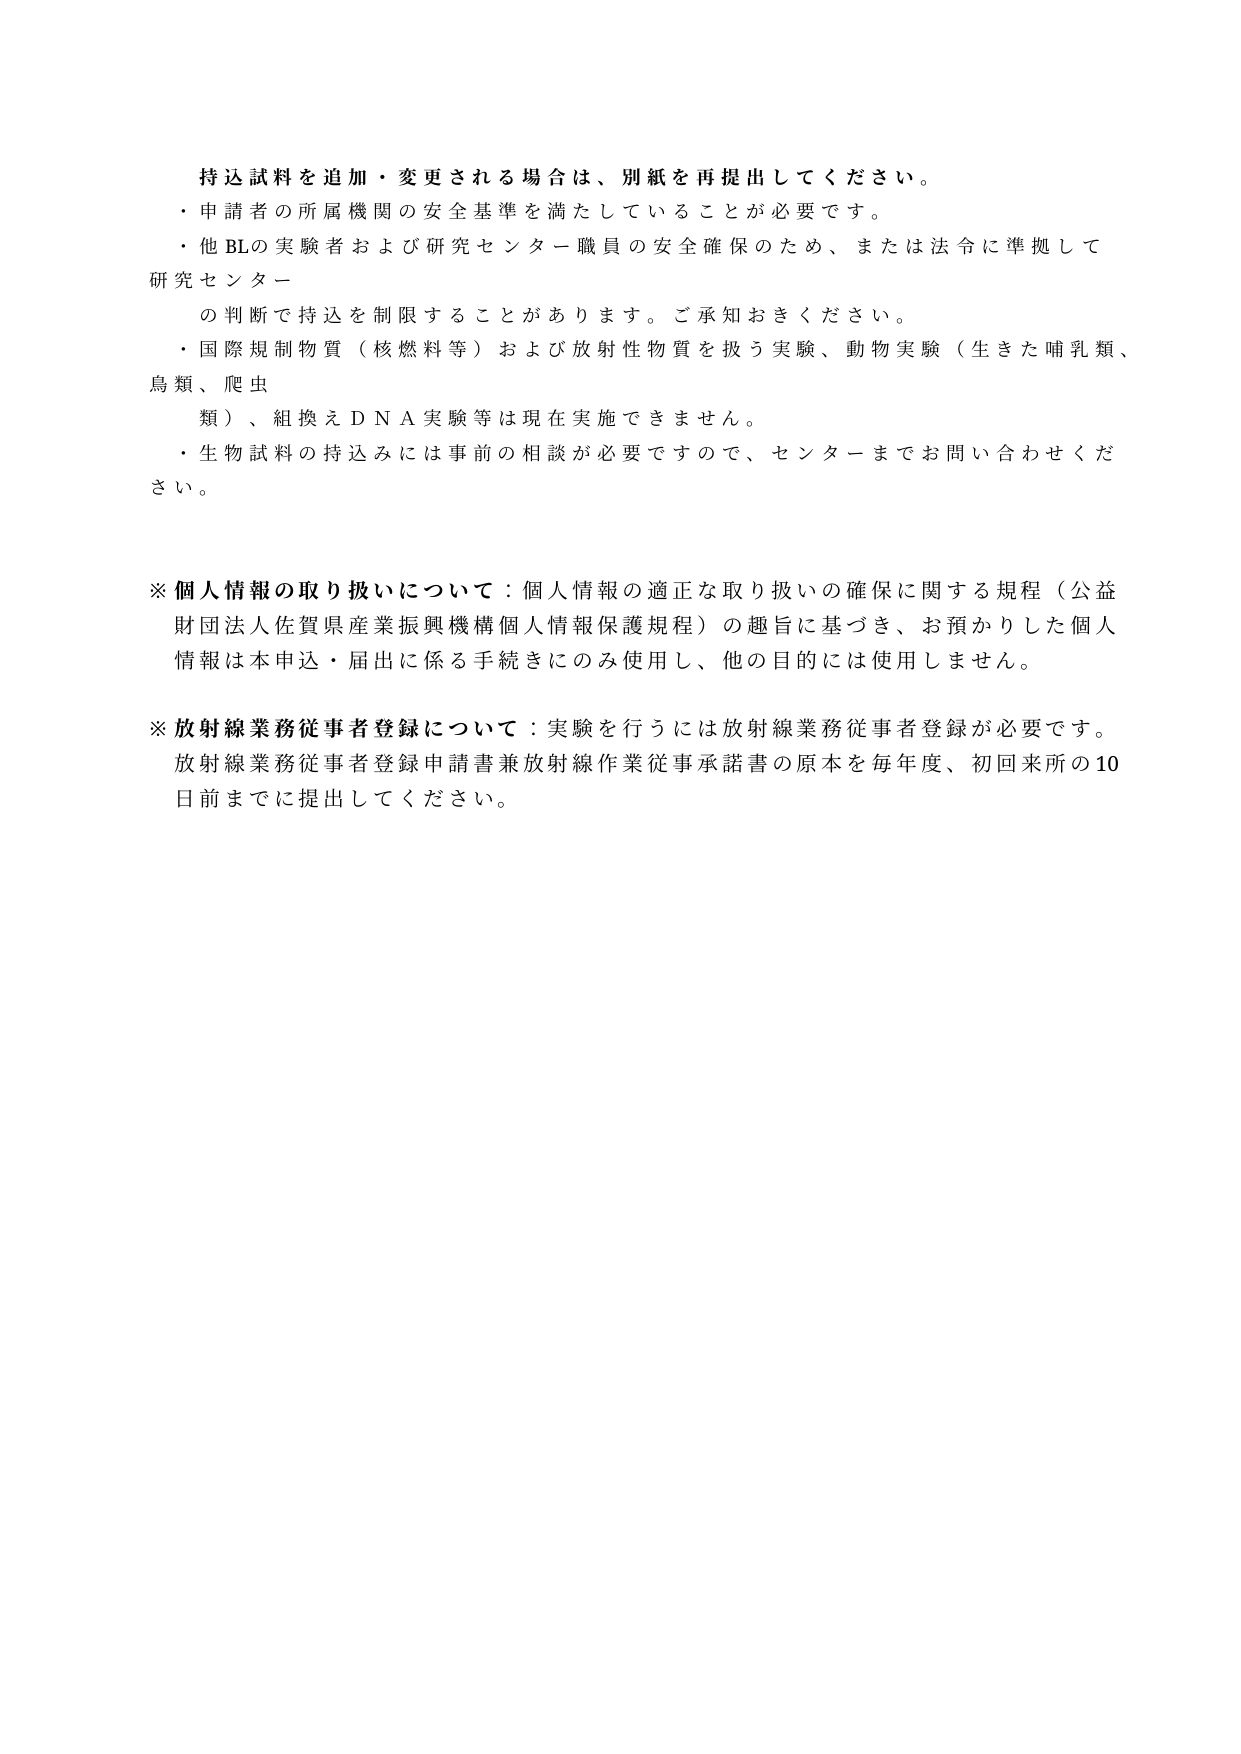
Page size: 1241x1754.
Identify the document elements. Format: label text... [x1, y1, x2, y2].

text ・生物試料の持込みには事前の相談が必要ですので、センターまでお問い合わせください。 [149, 435, 1120, 504]
text ・国際規制物質（核燃料等）および放射性物質を扱う実験、動物実験（生きた哺乳類、鳥類、爬虫 [149, 331, 1120, 400]
text 類）、組換えＤＮＡ実験等は現在実施できません。 [149, 400, 1120, 435]
text ※放射線業務従事者登録について：実験を行うには放射線業務従事者登録が必要です。放射線業務従事者登録申請書兼放射線作業従事承諾書の原本を毎年度、初回来所の10日前までに提出してください。 [149, 711, 1120, 814]
text ・他BLの実験者および研究センター職員の安全確保のため、または法令に準拠して研究センター [149, 228, 1108, 297]
text の判断で持込を制限することがあります。ご承知おきください。 [149, 297, 1108, 331]
text 持込試料を追加・変更される場合は、別紙を再提出してください。 [149, 159, 1120, 193]
text ・申請者の所属機関の安全基準を満たしていることが必要です。 [149, 193, 1108, 228]
text ※個人情報の取り扱いについて：個人情報の適正な取り扱いの確保に関する規程（公益財団法人佐賀県産業振興機構個人情報保護規程）の趣旨に基づき、お預かりした個人情報は本申込・届出に係る手続きにのみ使用し、他の目的には使用しません。 [149, 573, 1120, 676]
